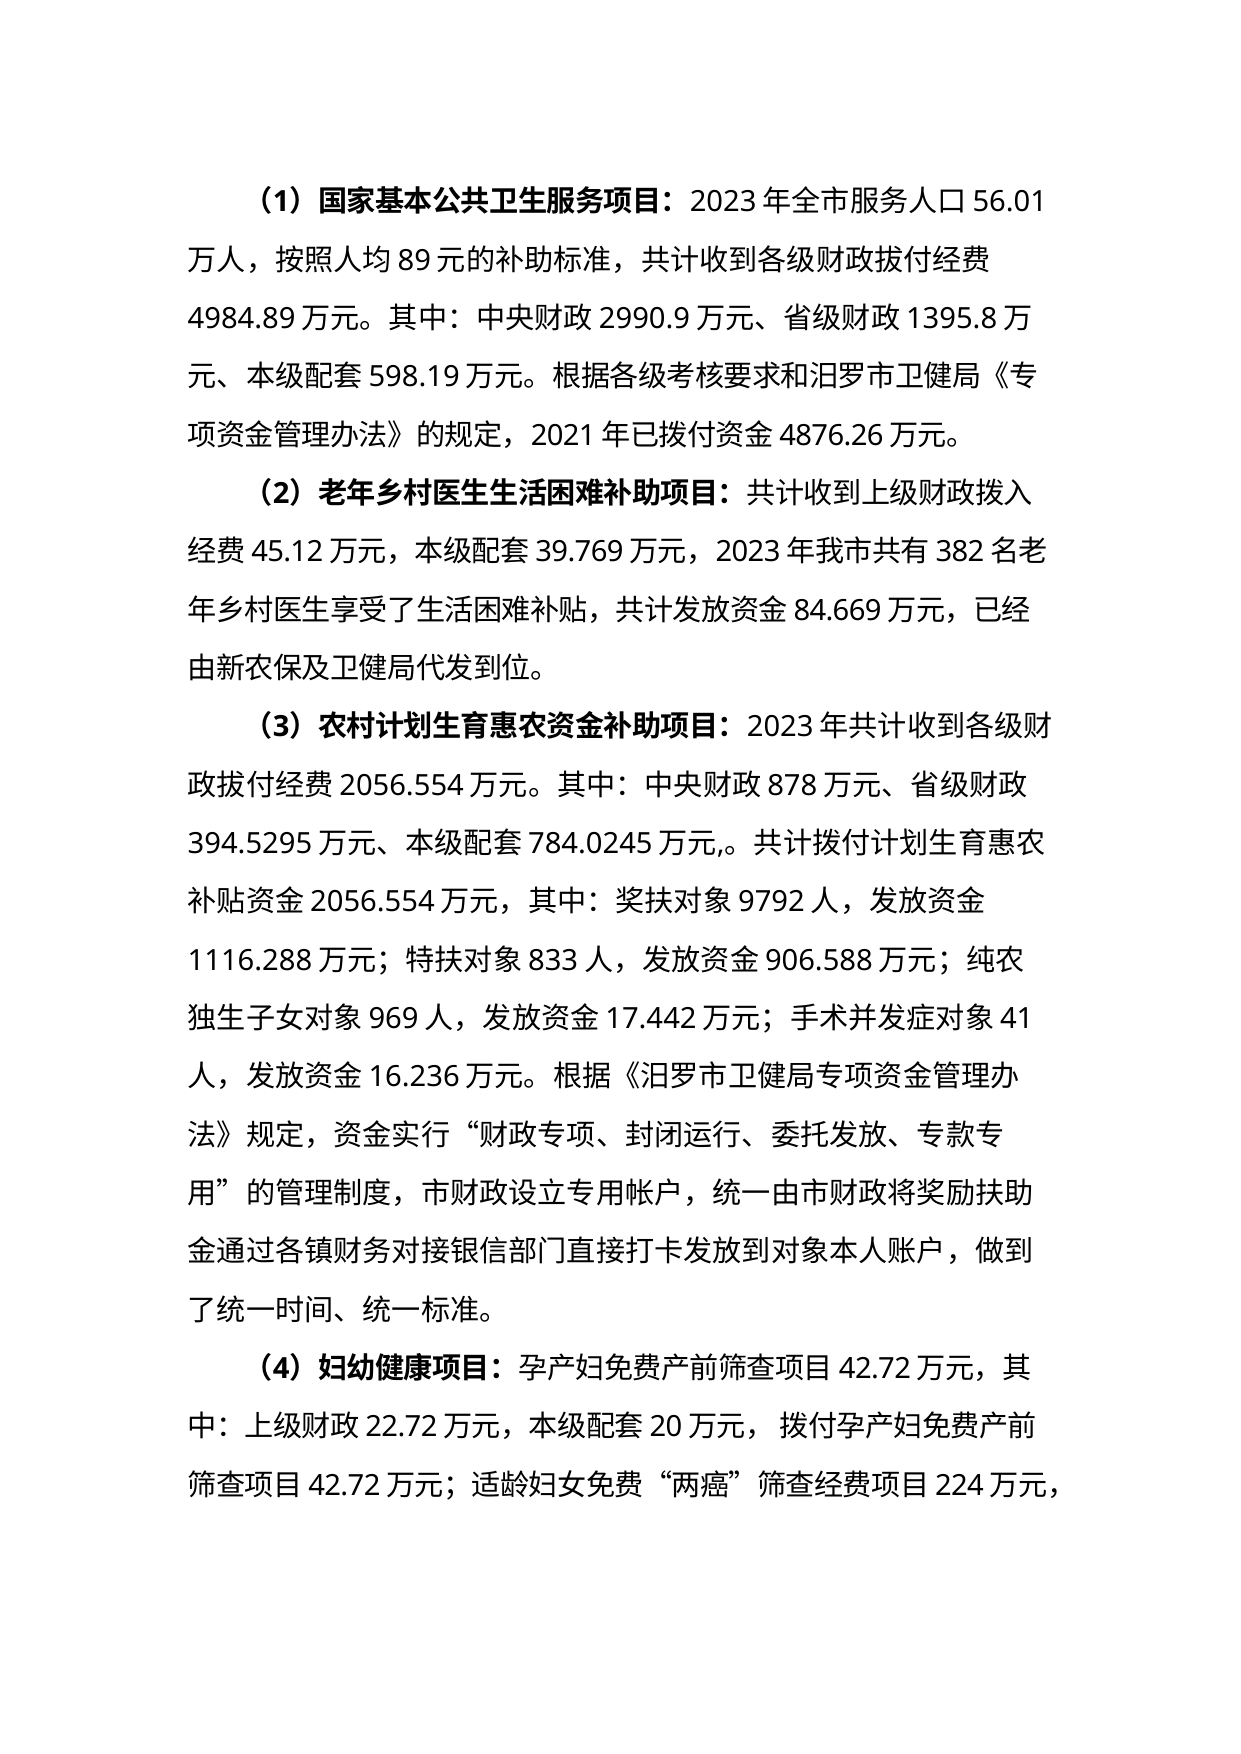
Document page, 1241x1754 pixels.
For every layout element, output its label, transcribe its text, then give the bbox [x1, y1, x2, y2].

text （1）国家基本公共卫生服务项目：2023年全市服务人口56.01万人，按照人均89元的补助标准，共计收到各级财政拔付经费4984.89万元。其中：中央财政2990.9万元、省级财政1395.8万元、本级配套598.19万元。根据各级考核要求和汨罗市卫健局《专项资金管理办法》的规定，2021年已拨付资金4876.26万元。 [187, 162, 1053, 454]
text （2）老年乡村医生生活困难补助项目：共计收到上级财政拨入经费45.12万元，本级配套39.769万元，2023年我市共有382名老年乡村医生享受了生活困难补贴，共计发放资金84.669万元，已经由新农保及卫健局代发到位。 [187, 454, 1053, 687]
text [187, 1329, 1053, 1504]
text （3）农村计划生育惠农资金补助项目：2023年共计收到各级财政拔付经费2056.554万元。其中：中央财政878万元、省级财政394.5295万元、本级配套784.0245万元,。共计拨付计划生育惠农补贴资金2056.554万元，其中：奖扶对象9792人，发放资金1116.288万元；特扶对象833人，发放资金906.588万元；纯农独生子女对象969人，发放资金17.442万元；手术并发症对象41人，发放资金16.236万元。根据《汨罗市卫健局专项资金管理办法》规定，资金实行“财政专项、封闭运行、委托发放、专款专用”的管理制度，市财政设立专用帐户，统一由市财政将奖励扶助金通过各镇财务对接银信部门直接打卡发放到对象本人账户，做到了统一时间、统一标准。 [187, 687, 1053, 1329]
